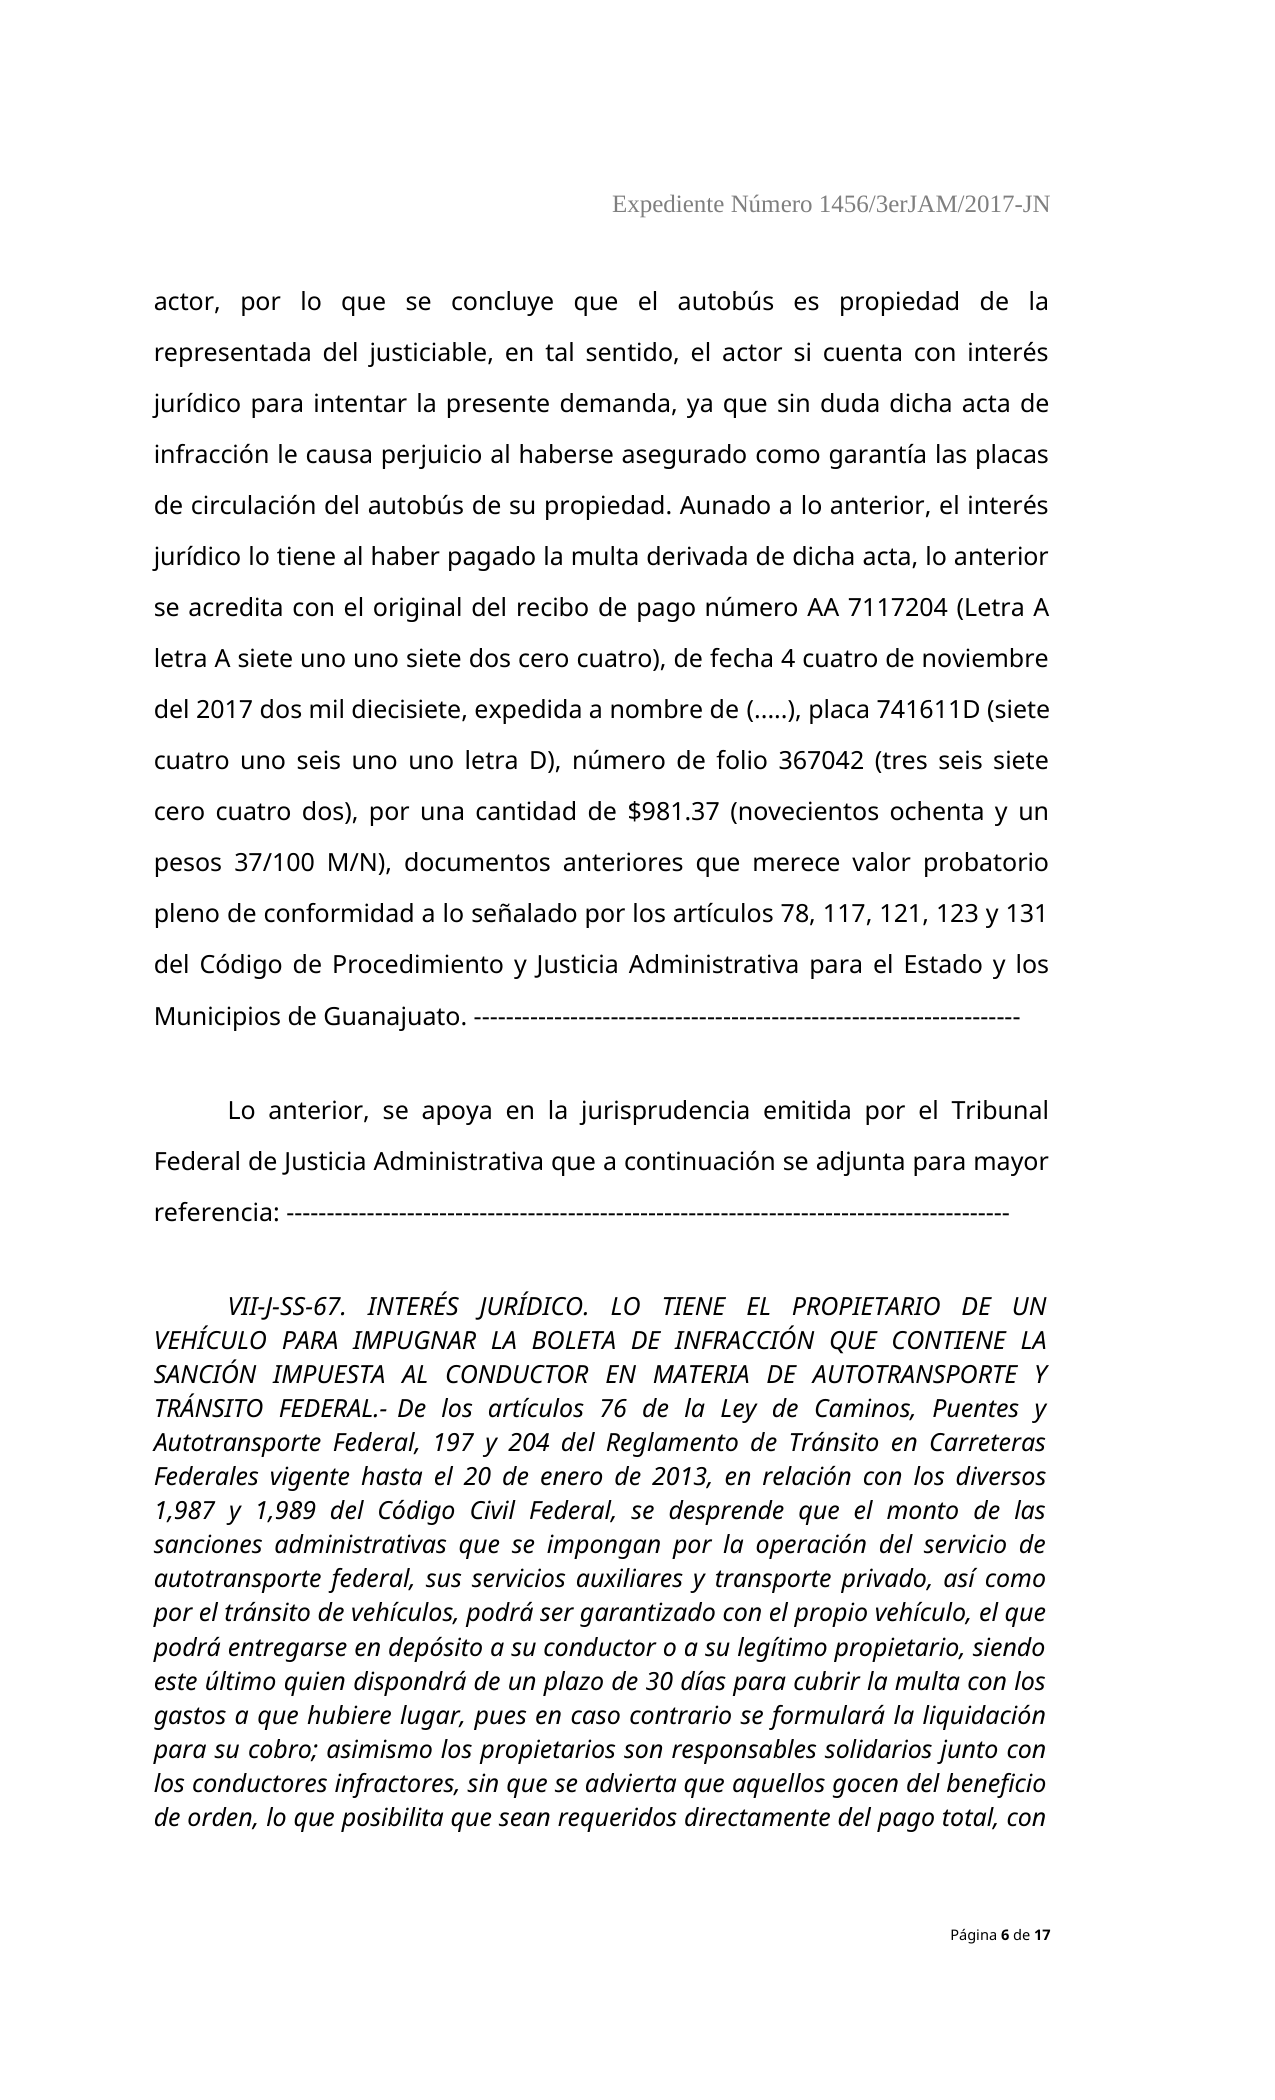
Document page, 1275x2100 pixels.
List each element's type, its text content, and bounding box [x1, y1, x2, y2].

text Lo anterior, se apoya en la jurisprudencia emitida por el Tribunal Federal de Justicia Administrativa que a continuación se adjunta para mayor referencia: ------------------------------------------------------------------------------------------ [153, 1092, 1051, 1228]
